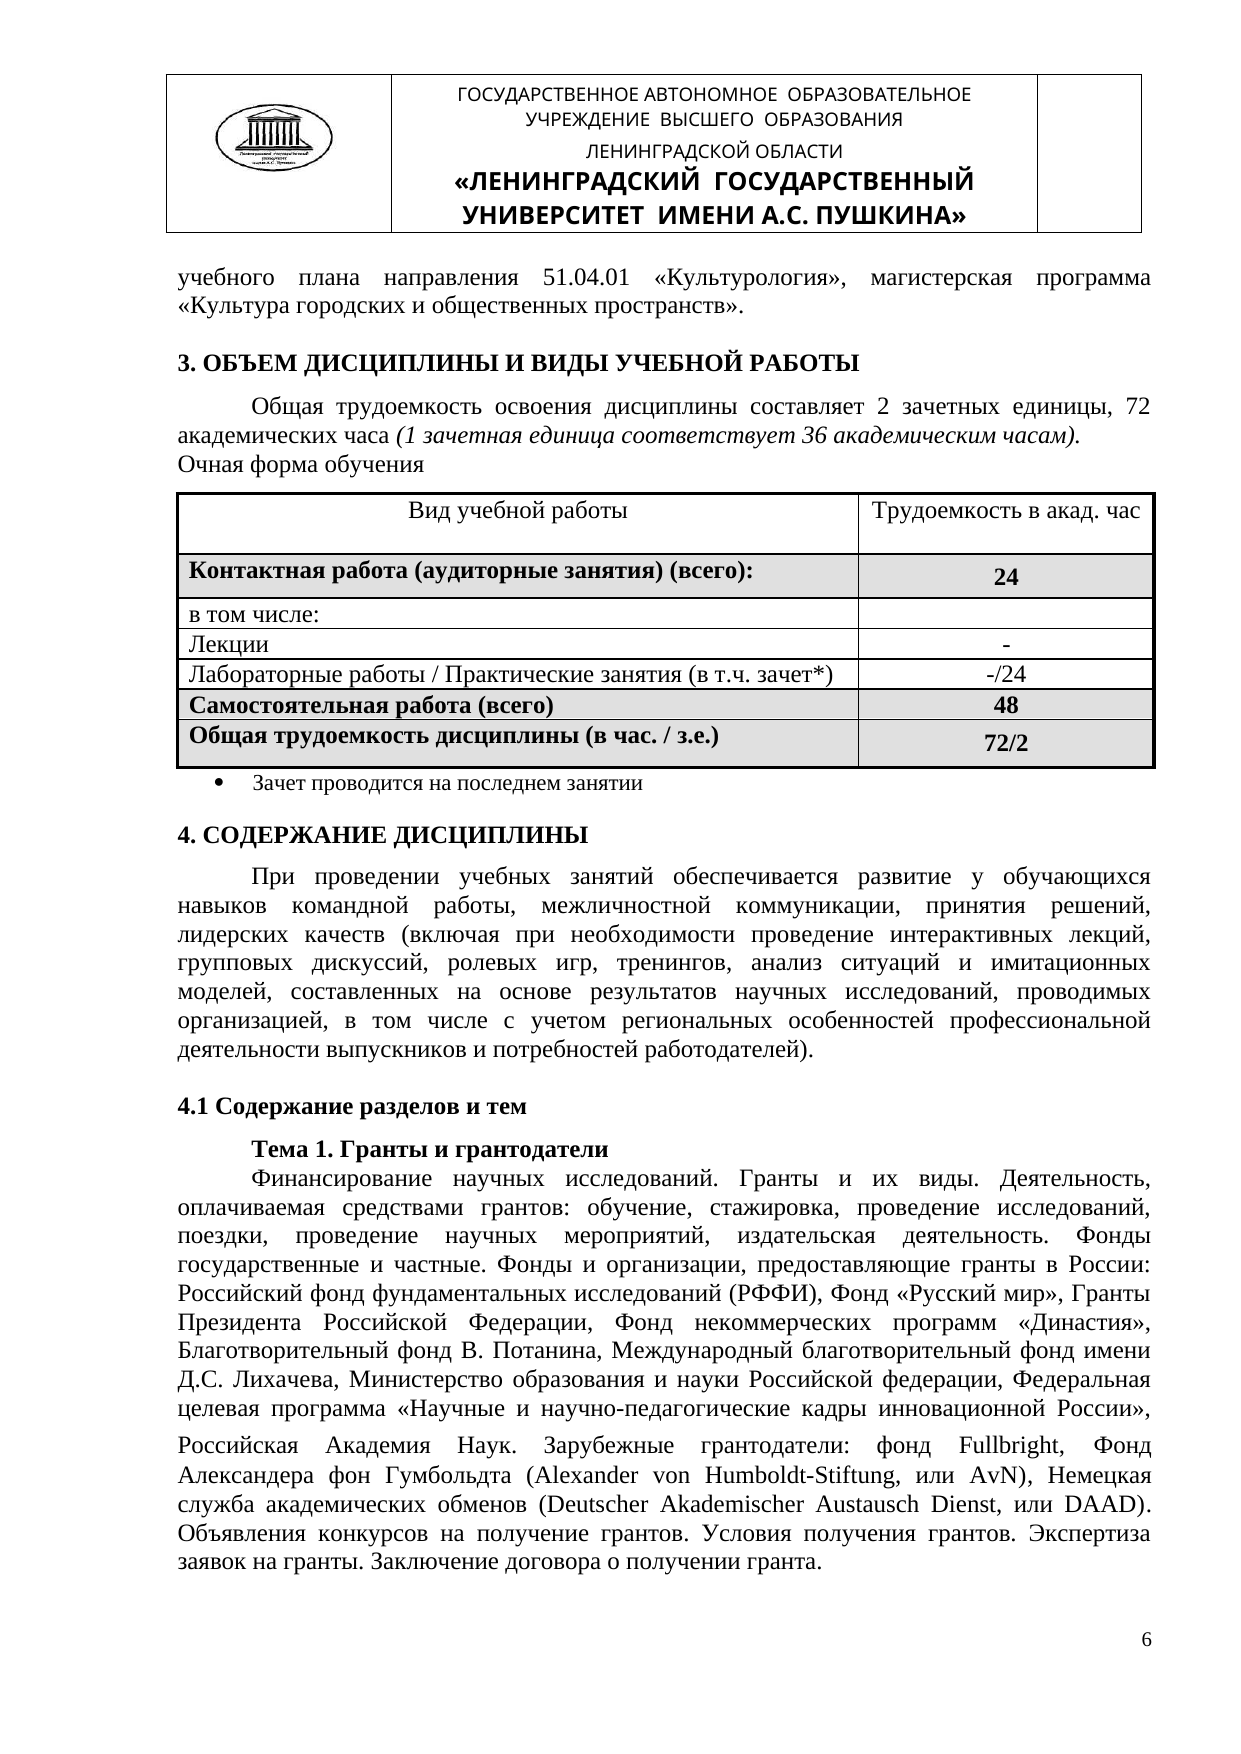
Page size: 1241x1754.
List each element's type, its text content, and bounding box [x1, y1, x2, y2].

picture [187, 75, 371, 202]
table_cell [859, 599, 1152, 628]
table_cell -/24 [859, 660, 1152, 688]
text Общая трудоемкость освоения дисциплины составляет 2 зачетных единицы, 72 академических часа (1 зачетная единица соответствует 36 академическим часам). [177, 391, 1152, 449]
table_cell Лекции [179, 629, 858, 658]
table_cell 24 [859, 555, 1152, 597]
table_cell - [859, 629, 1152, 658]
table_cell Контактная работа (аудиторные занятия) (всего): [179, 555, 858, 597]
table_cell Самостоятельная работа (всего) [179, 690, 858, 718]
table_cell 72/2 [859, 720, 1152, 766]
text Тема 1. Гранты и грантодатели [177, 1134, 1152, 1163]
table_header Вид учебной работы [179, 495, 858, 553]
text При проведении учебных занятий обеспечивается развитие у обучающихся навыков командной работы, межличностной коммуникации, принятия решений, лидерских качеств (включая при необходимости проведение интерактивных лекций, групповых дискуссий, ролевых игр, тренингов, анализ ситуаций и имитационных моделей, составленных на основе результатов научных исследований, проводимых организацией, в том числе с учетом региональных особенностей профессиональной деятельности выпускников и потребностей работодателей). [177, 861, 1152, 1062]
text 4. Содержание дисциплины [177, 820, 1152, 849]
text 3. Объем дисциплины и виды учебной работы [177, 348, 1152, 377]
text Финансирование научных исследований. Гранты и их виды. Деятельность, оплачиваемая средствами грантов: обучение, стажировка, проведение исследований, поездки, проведение научных мероприятий, издательская деятельность. Фонды государственные и частные. Фонды и организации, предоставляющие гранты в России: Российский фонд фундаментальных исследований (РФФИ), Фонд «Русский мир», Гранты Президента Российской Федерации, Фонд некоммерческих программ «Династия», Благотворительный фонд В. Потанина, Международный благотворительный фонд имени Д.С. Лихачева, Министерство образования и науки Российской федерации, Федеральная целевая программа «Научные и научно-педагогические кадры инновационной России», Российская Академия Наук. Зарубежные грантодатели: фонд Fullbright, Фонд Александера фон Гумбольдта (Alexander von Humboldt-Stiftung, или AvN), Немецкая служба академических обменов (Deutscher Akademischer Austausch Dienst, или DAAD). Объявления конкурсов на получение грантов. Условия получения грантов. Экспертиза заявок на гранты. Заключение договора о получении гранта. [177, 1163, 1152, 1575]
list Зачет проводится на последнем занятии [215, 769, 1152, 795]
table_header Трудоемкость в акад. час [859, 495, 1152, 553]
table_cell Лабораторные работы / Практические занятия (в т.ч. зачет*) [179, 660, 858, 688]
text 4.1 Содержание разделов и тем [177, 1091, 1152, 1120]
table_cell 48 [859, 690, 1152, 718]
table_cell в том числе: [179, 599, 858, 628]
text Очная форма обучения [177, 449, 1152, 477]
table_cell Общая трудоемкость дисциплины (в час. / з.е.) [179, 720, 858, 766]
